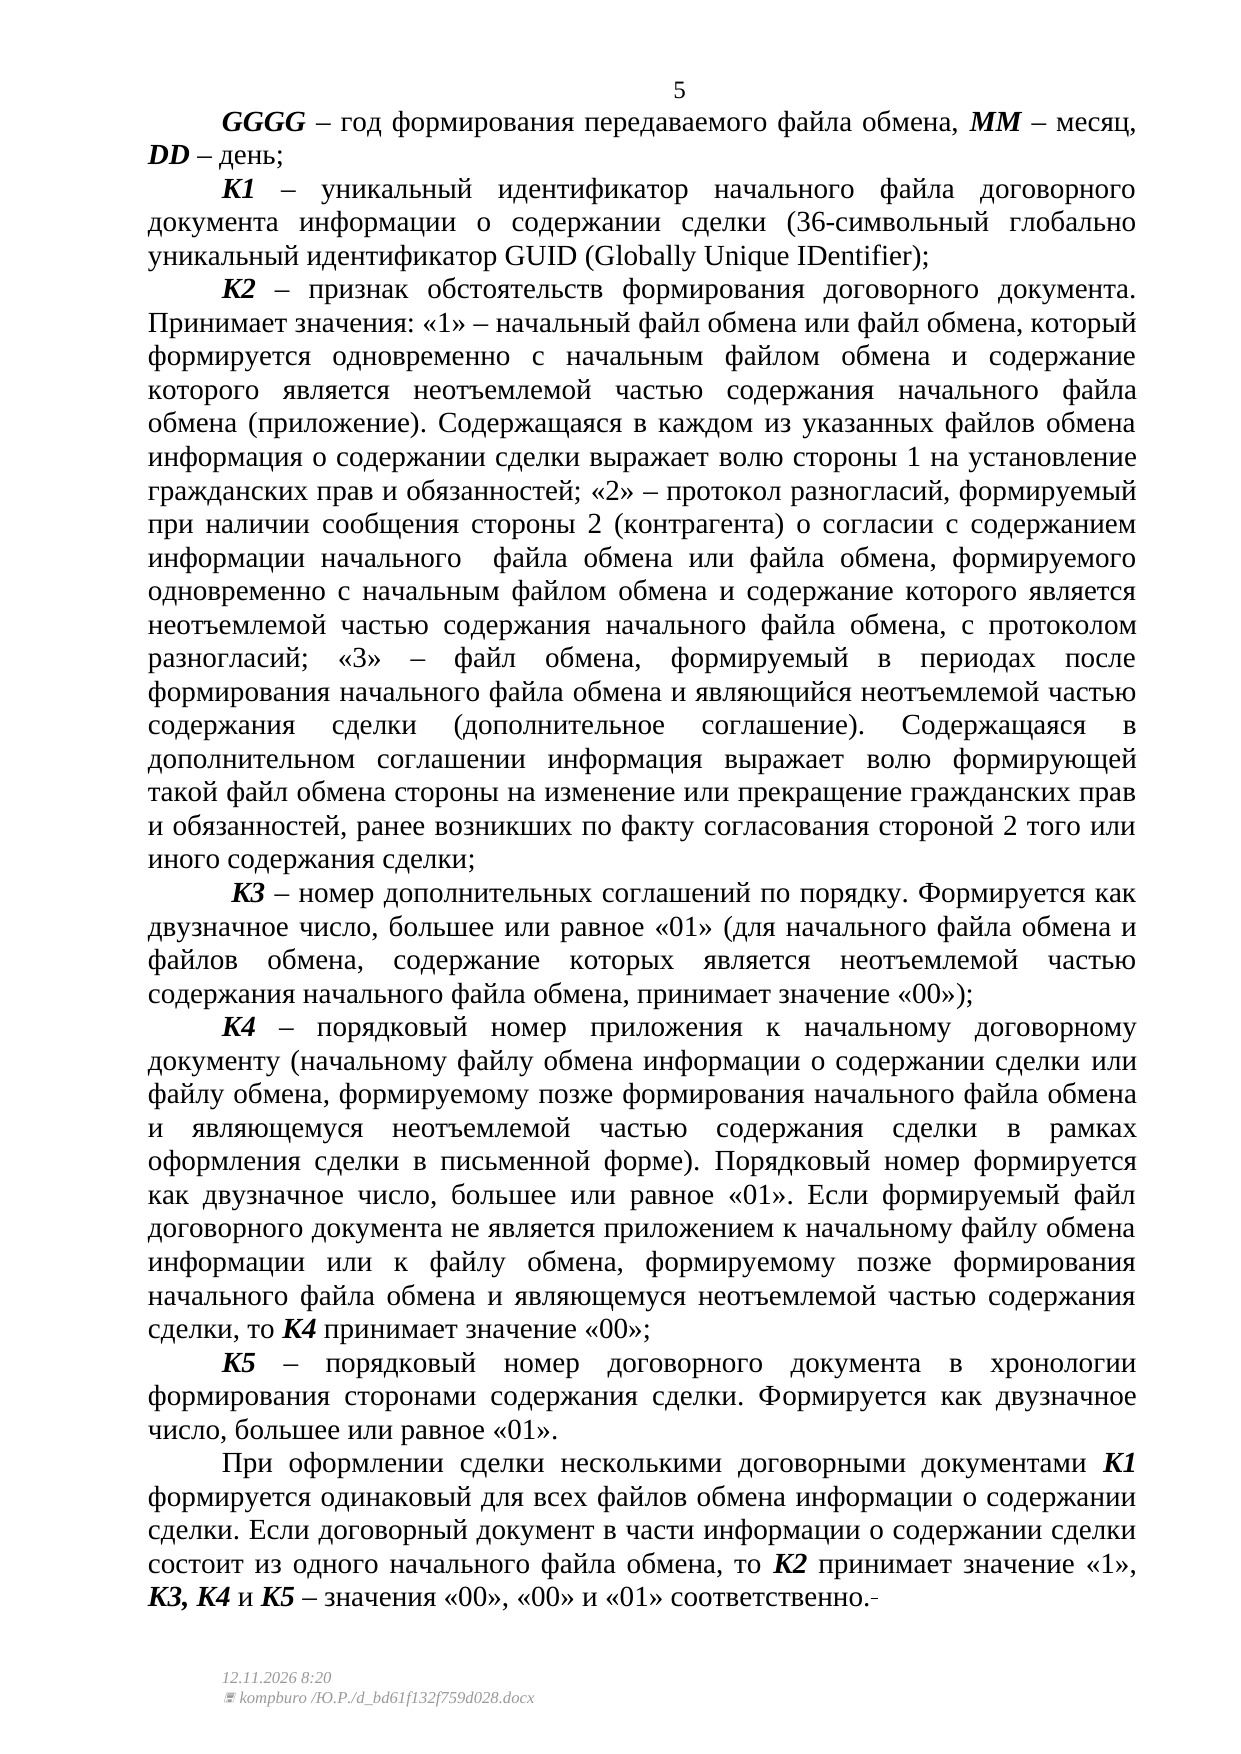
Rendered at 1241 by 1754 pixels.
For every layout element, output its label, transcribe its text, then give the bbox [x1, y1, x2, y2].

text K3 – номер дополнительных соглашений по порядку. Формируется как двузначное число, большее или равное «01» (для начального файла обмена и файлов обмена, содержание которых является неотъемлемой частью содержания начального файла обмена, принимает значение «00»); [148, 875, 1137, 1009]
text GGGG – год формирования передаваемого файла обмена, MM – месяц, DD – день; [148, 104, 1137, 171]
text При оформлении сделки несколькими договорными документами K1 формируется одинаковый для всех файлов обмена информации о содержании сделки. Если договорный документ в части информации о содержании сделки состоит из одного начального файла обмена, то K2 принимает значение «1», K3, K4 и K5 – значения «00», «00» и «01» соответственно. [148, 1445, 1137, 1613]
text K2 – признак обстоятельств формирования договорного документа. Принимает значения: «1» – начальный файл обмена или файл обмена, который формируется одновременно с начальным файлом обмена и содержание которого является неотъемлемой частью содержания начального файла обмена (приложение). Содержащаяся в каждом из указанных файлов обмена информация о содержании сделки выражает волю стороны 1 на установление гражданских прав и обязанностей; «2» – протокол разногласий, формируемый при наличии сообщения стороны 2 (контрагента) о согласии с содержанием информации начального файла обмена или файла обмена, формируемого одновременно с начальным файлом обмена и содержание которого является неотъемлемой частью содержания начального файла обмена, с протоколом разногласий; «3» – файл обмена, формируемый в периодах после формирования начального файла обмена и являющийся неотъемлемой частью содержания сделки (дополнительное соглашение). Содержащаяся в дополнительном соглашении информация выражает волю формирующей такой файл обмена стороны на изменение или прекращение гражданских прав и обязанностей, ранее возникших по факту согласования стороной 2 того или иного содержания сделки; [148, 271, 1137, 875]
text K1 – уникальный идентификатор начального файла договорного документа информации о содержании сделки (36-символьный глобально уникальный идентификатор GUID (Globally Unique IDentifier); [148, 171, 1137, 271]
text K4 – порядковый номер приложения к начальному договорному документу (начальному файлу обмена информации о содержании сделки или файлу обмена, формируемому позже формирования начального файла обмена и являющемуся неотъемлемой частью содержания сделки в рамках оформления сделки в письменной форме). Порядковый номер формируется как двузначное число, большее или равное «01». Если формируемый файл договорного документа не является приложением к начальному файлу обмена информации или к файлу обмена, формируемому позже формирования начального файла обмена и являющемуся неотъемлемой частью содержания сделки, то К4 принимает значение «00»; [148, 1009, 1137, 1345]
text K5 – порядковый номер договорного документа в хронологии формирования сторонами содержания сделки. Формируется как двузначное число, большее или равное «01». [148, 1345, 1137, 1445]
